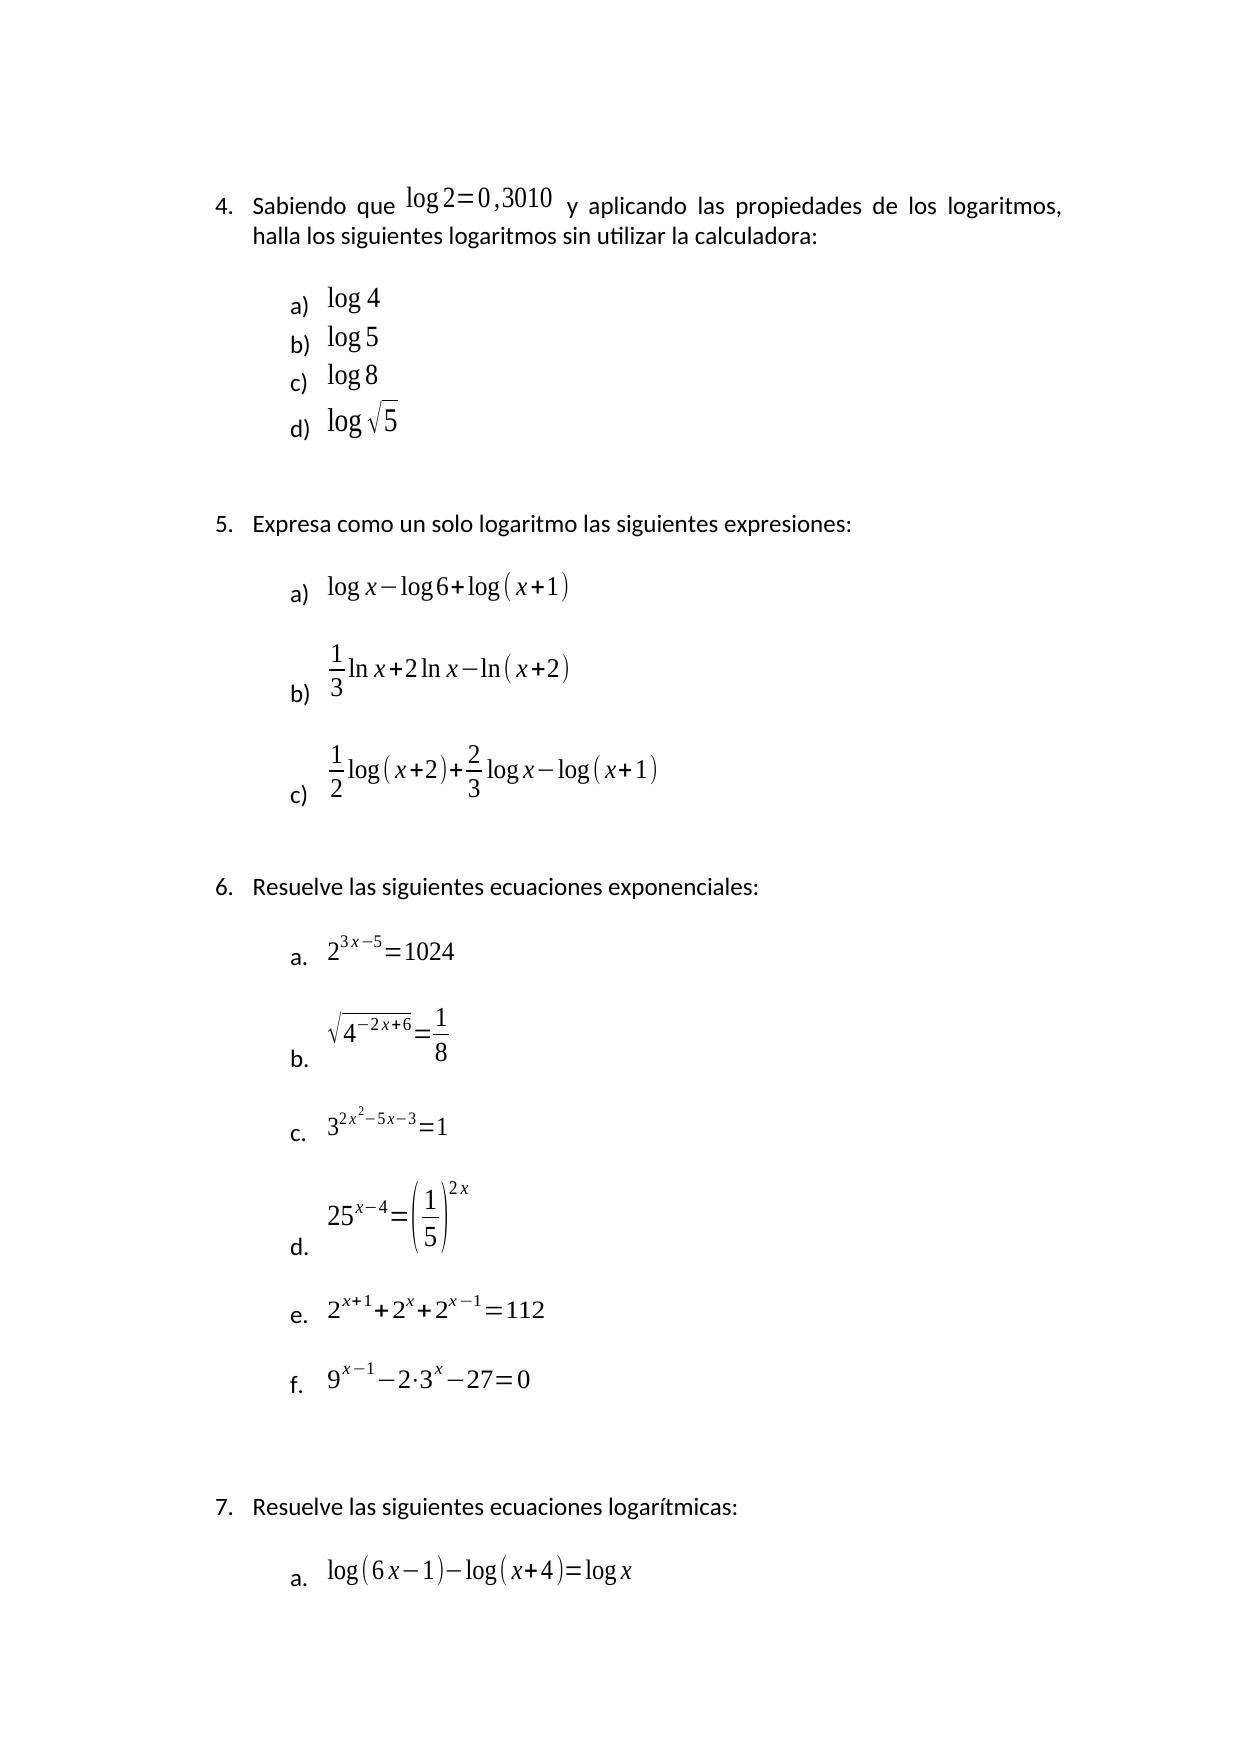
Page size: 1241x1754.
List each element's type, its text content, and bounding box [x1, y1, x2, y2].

list Expresa como un solo logaritmo las siguientes expresiones: [215, 508, 1063, 539]
list Sabiendo que y aplicando las propiedades de los logaritmos, halla los siguientes logaritmos sin utilizar la calculadora: [215, 182, 1063, 251]
list Resuelve las siguientes ecuaciones exponenciales: [215, 871, 1063, 901]
list Resuelve las siguientes ecuaciones logarítmicas: [215, 1492, 1063, 1522]
